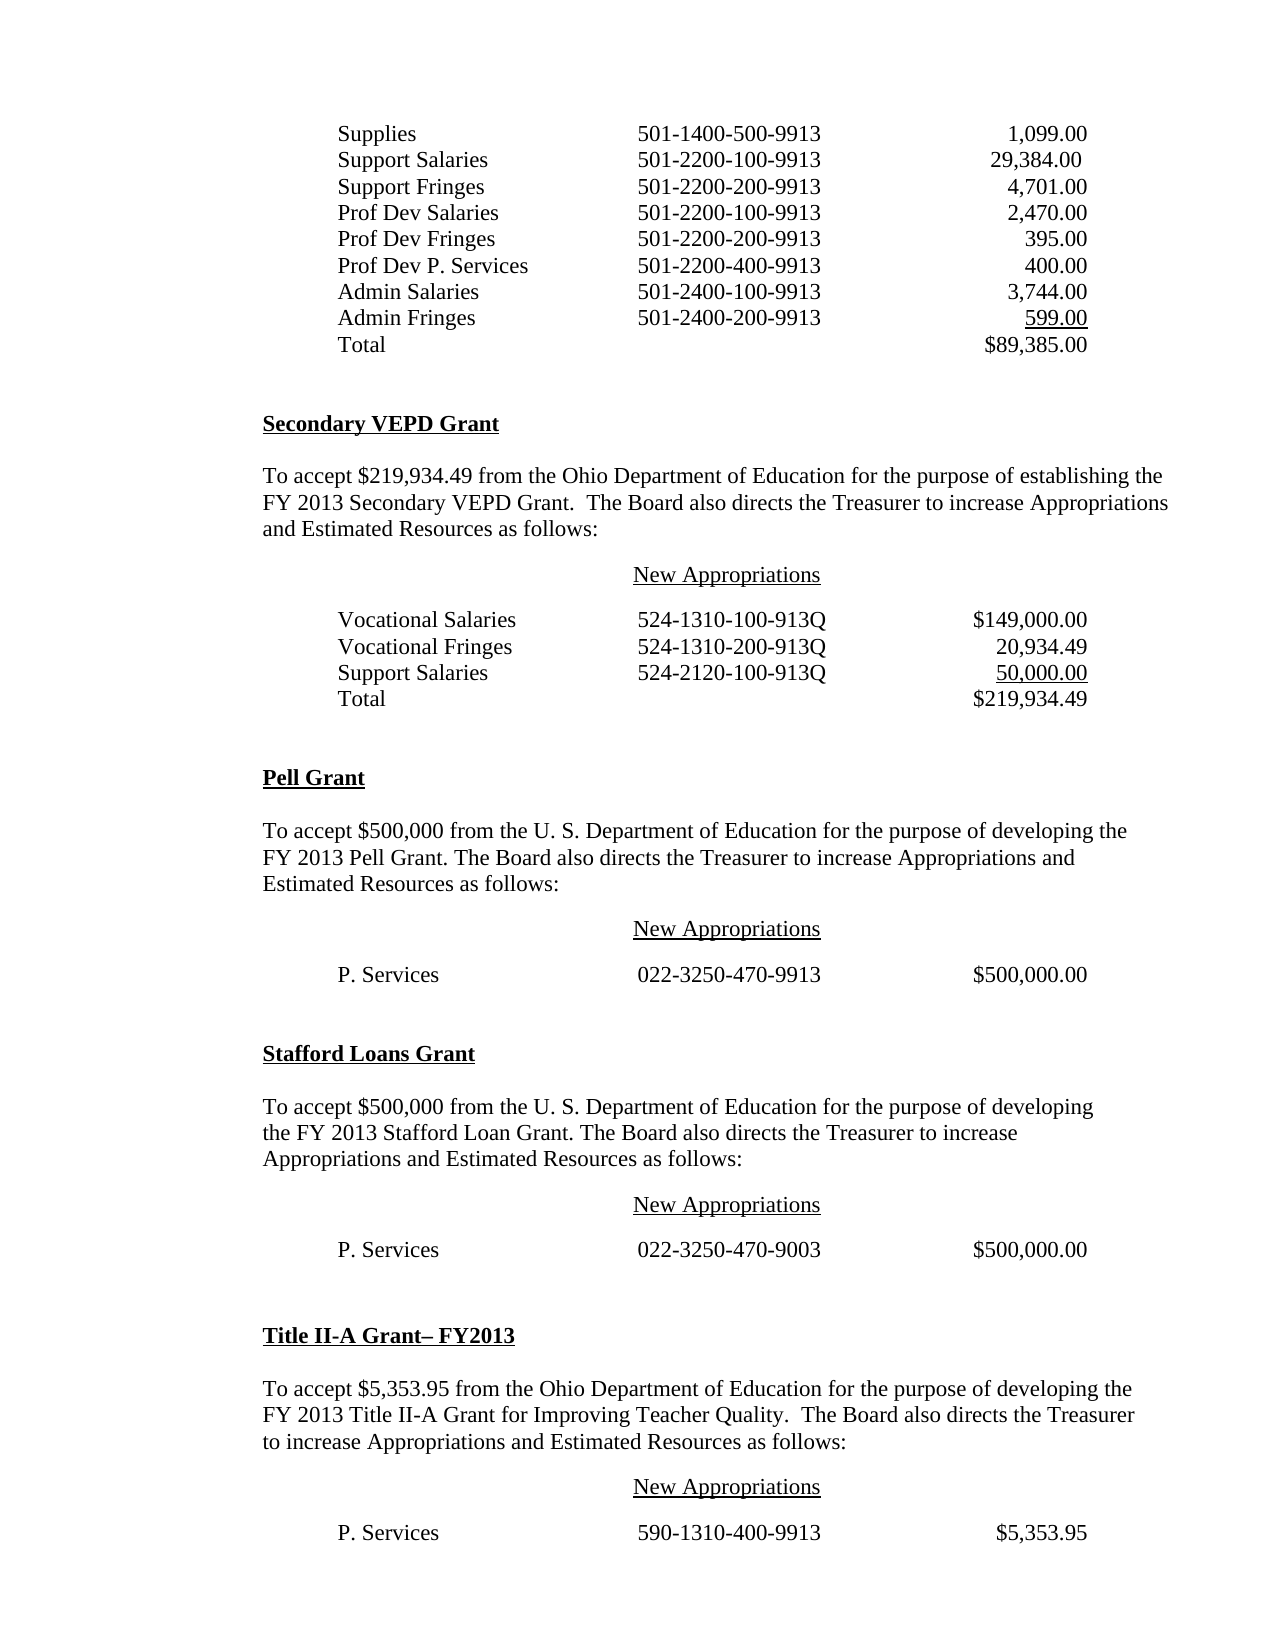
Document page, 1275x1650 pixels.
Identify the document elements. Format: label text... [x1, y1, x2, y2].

subtitle Stafford Loans Grant [262, 1040, 1191, 1066]
text Admin Fringes 501-2400-200-9913 599.00 [337, 304, 1191, 331]
text P. Services 022-3250-470-9913 $500,000.00 [262, 961, 1191, 987]
text New Appropriations [262, 915, 1191, 942]
text Total $219,934.49 [262, 685, 1191, 712]
subtitle Secondary VEPD Grant [262, 410, 1191, 436]
text To accept $219,934.49 from the Ohio Department of Education for the purpose of establishing the FY 2013 Secondary VEPD Grant. The Board also directs the Treasurer to increase Appropriations and Estimated Resources as follows: [262, 463, 1182, 542]
text Support Fringes 501-2200-200-9913 4,701.00 [337, 173, 1191, 199]
subtitle Title II-A Grant– FY2013 [262, 1322, 1191, 1349]
text Prof Dev P. Services 501-2200-400-9913 400.00 [337, 252, 1191, 278]
text To accept $500,000 from the U. S. Department of Education for the purpose of developing the FY 2013 Stafford Loan Grant. The Board also directs the Treasurer to increase Appropriations and Estimated Resources as follows: [262, 1093, 1191, 1172]
text Prof Dev Fringes 501-2200-200-9913 395.00 [337, 225, 1191, 252]
text To accept $5,353.95 from the Ohio Department of Education for the purpose of developing the FY 2013 Title II-A Grant for Improving Teacher Quality. The Board also directs the Treasurer to increase Appropriations and Estimated Resources as follows: [262, 1375, 1191, 1454]
text P. Services 590-1310-400-9913 $5,353.95 [262, 1519, 1191, 1545]
text Prof Dev Salaries 501-2200-100-9913 2,470.00 [337, 199, 1191, 225]
text Supplies 501-1400-500-9913 1,099.00 [262, 120, 1191, 146]
subtitle Pell Grant [262, 764, 1191, 791]
text Admin Salaries 501-2400-100-9913 3,744.00 [337, 278, 1191, 304]
text New Appropriations [262, 1191, 1191, 1217]
text Vocational Salaries 524-1310-100-913Q $149,000.00 [262, 606, 1191, 633]
text New Appropriations [262, 1473, 1191, 1500]
text Support Salaries 524-2120-100-913Q 50,000.00 [262, 659, 1191, 685]
text P. Services 022-3250-470-9003 $500,000.00 [262, 1236, 1191, 1263]
text To accept $500,000 from the U. S. Department of Education for the purpose of developing the FY 2013 Pell Grant. The Board also directs the Treasurer to increase Appropriations and Estimated Resources as follows: [262, 817, 1191, 896]
text New Appropriations [262, 561, 1191, 587]
text Support Salaries 501-2200-100-9913 29,384.00 [337, 146, 1191, 173]
text Total $89,385.00 [337, 331, 1191, 357]
text Vocational Fringes 524-1310-200-913Q 20,934.49 [262, 633, 1191, 659]
